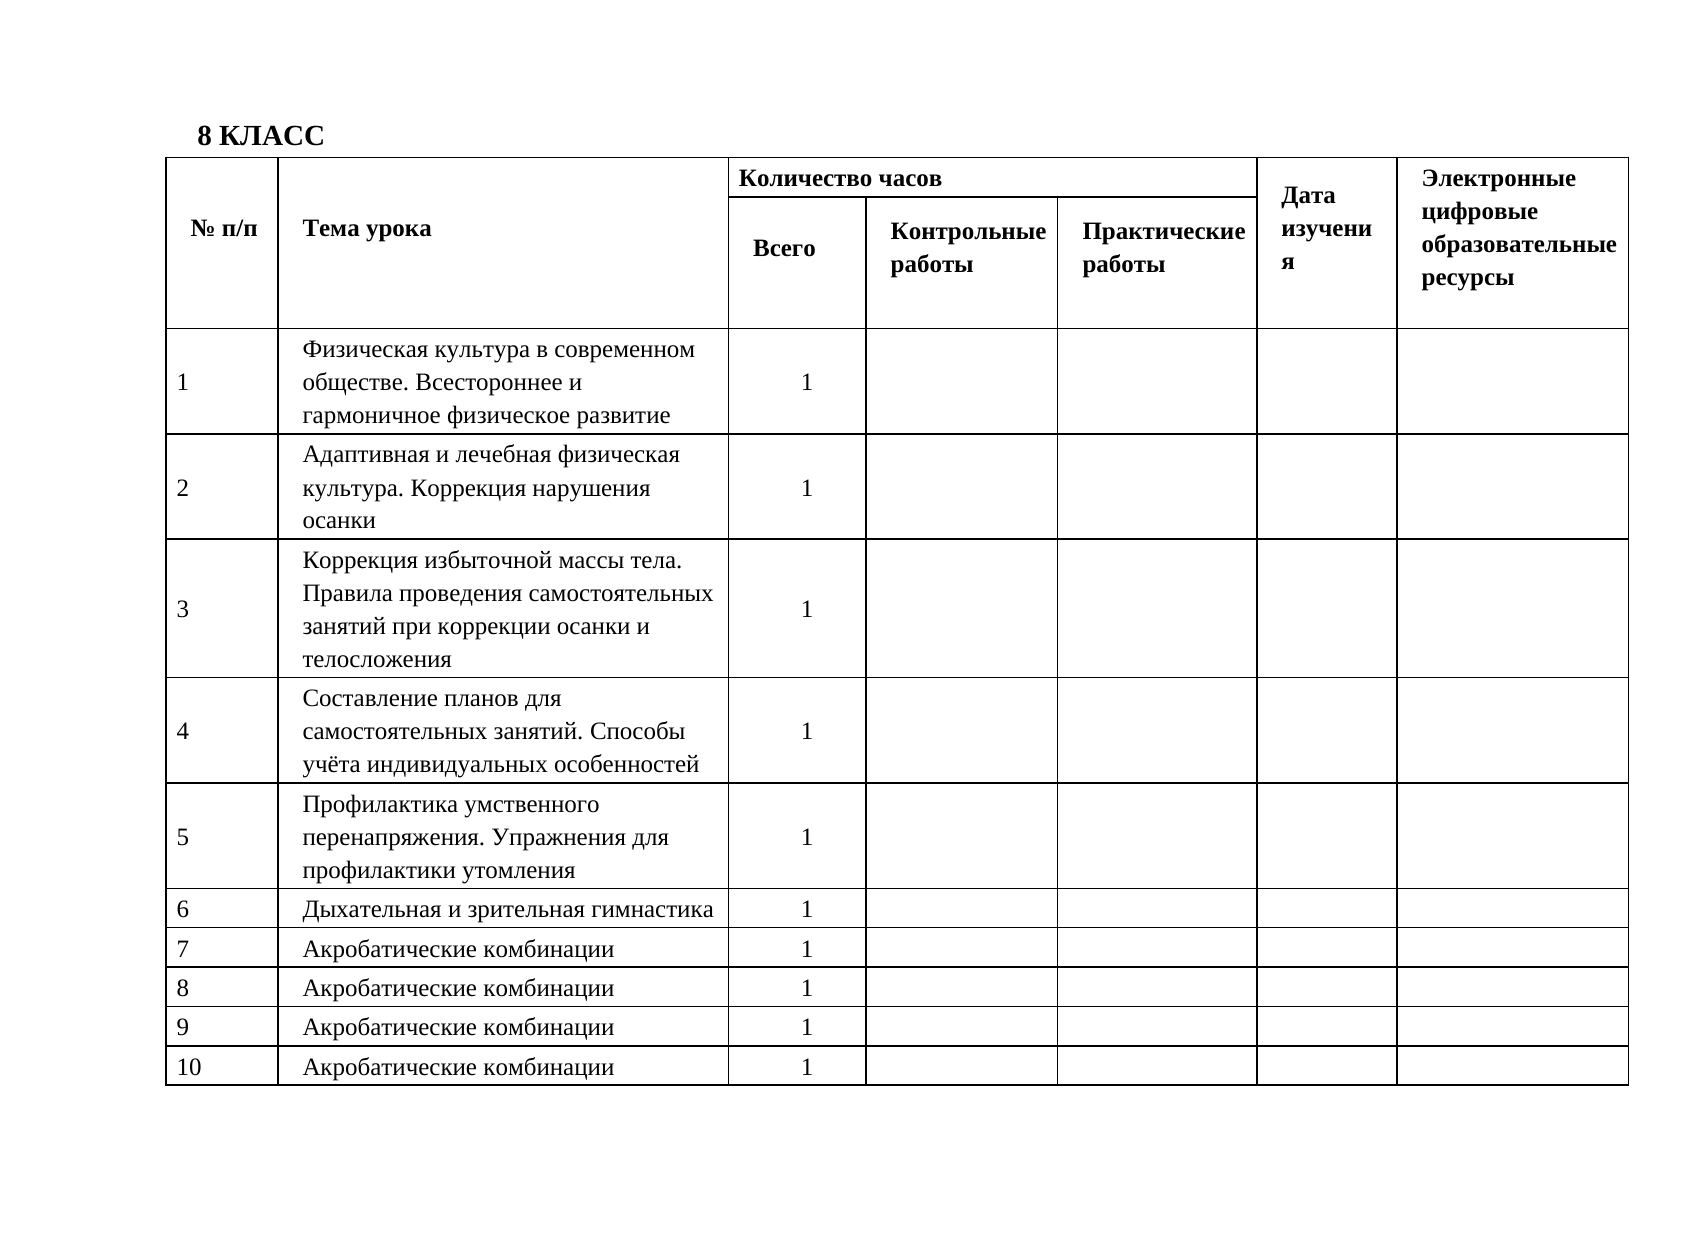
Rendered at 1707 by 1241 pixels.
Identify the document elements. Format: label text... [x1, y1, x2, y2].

table_cell [867, 968, 1057, 1006]
table_cell [867, 435, 1057, 538]
table_cell 10 [167, 1047, 277, 1084]
table_cell Акробатические комбинации [279, 1007, 728, 1045]
table_cell [1258, 1007, 1396, 1045]
table_cell Акробатические комбинации [279, 928, 728, 966]
table_cell 9 [167, 1007, 277, 1045]
table_cell [1398, 435, 1628, 538]
table_cell [1398, 968, 1628, 1006]
table_cell 4 [167, 678, 277, 782]
table_cell 5 [167, 784, 277, 887]
table_cell 1 [729, 678, 865, 782]
table_cell [867, 1007, 1057, 1045]
table_cell [1058, 1047, 1256, 1084]
table_cell Коррекция избыточной массы тела. Правила проведения самостоятельных занятий при коррекции осанки и телосложения [279, 540, 728, 677]
table_cell [1398, 784, 1628, 887]
table_cell 6 [167, 889, 277, 927]
table_cell [867, 889, 1057, 927]
table_cell [867, 1047, 1057, 1084]
table_cell [1058, 329, 1256, 433]
table_cell 1 [729, 540, 865, 677]
table_cell [1398, 678, 1628, 782]
table_cell Профилактика умственного перенапряжения. Упражнения для профилактики утомления [279, 784, 728, 887]
table_cell [1258, 329, 1396, 433]
table_cell 2 [167, 435, 277, 538]
table_cell [1058, 889, 1256, 927]
table_cell [1258, 968, 1396, 1006]
table_cell [1258, 540, 1396, 677]
table_cell [867, 784, 1057, 887]
table_cell [1398, 928, 1628, 966]
table_cell Физическая культура в современном обществе. Всестороннее и гармоничное физическое развитие [279, 329, 728, 433]
table_cell [1398, 1047, 1628, 1084]
table_cell Контрольные работы [867, 198, 1057, 327]
table_cell [1058, 784, 1256, 887]
table_cell 1 [729, 435, 865, 538]
table_header Тема урока [279, 158, 728, 327]
table_cell Акробатические комбинации [279, 968, 728, 1006]
table_cell Практические работы [1058, 198, 1256, 327]
table_cell [1058, 540, 1256, 677]
table_cell [867, 540, 1057, 677]
table_cell [1258, 1047, 1396, 1084]
table_cell Составление планов для самостоятельных занятий. Способы учёта индивидуальных особенностей [279, 678, 728, 782]
table_cell 3 [167, 540, 277, 677]
table_cell [1058, 968, 1256, 1006]
table_cell Дыхательная и зрительная гимнастика [279, 889, 728, 927]
table_cell 1 [729, 784, 865, 887]
table_cell [1398, 889, 1628, 927]
table_header № п/п [167, 158, 277, 327]
table_cell [867, 329, 1057, 433]
table_cell [867, 928, 1057, 966]
table_cell [1058, 678, 1256, 782]
table_cell [1058, 1007, 1256, 1045]
table_cell Всего [729, 198, 865, 327]
table_cell 1 [729, 1007, 865, 1045]
table_cell 1 [729, 329, 865, 433]
table_header Количество часов [729, 158, 1256, 196]
table_header Электронные цифровые образовательные ресурсы [1398, 158, 1628, 327]
table_cell [1258, 889, 1396, 927]
table_cell 7 [167, 928, 277, 966]
table_header Дата изучения [1258, 158, 1396, 327]
table_cell [1058, 435, 1256, 538]
table_cell [1258, 678, 1396, 782]
table_cell [1398, 329, 1628, 433]
table_cell 1 [729, 968, 865, 1006]
table_cell 1 [729, 928, 865, 966]
table_cell [1258, 784, 1396, 887]
table_cell 1 [729, 1047, 865, 1084]
table_cell [1398, 1007, 1628, 1045]
table_cell [1258, 435, 1396, 538]
table_cell [867, 678, 1057, 782]
table_cell [1258, 928, 1396, 966]
table_cell [1058, 928, 1256, 966]
table_cell Адаптивная и лечебная физическая культура. Коррекция нарушения осанки [279, 435, 728, 538]
table_cell 8 [167, 968, 277, 1006]
table_cell 1 [729, 889, 865, 927]
table_cell Акробатические комбинации [279, 1047, 728, 1084]
table_cell 1 [167, 329, 277, 433]
text 8 КЛАСС [190, 118, 1618, 152]
table_cell [1398, 540, 1628, 677]
